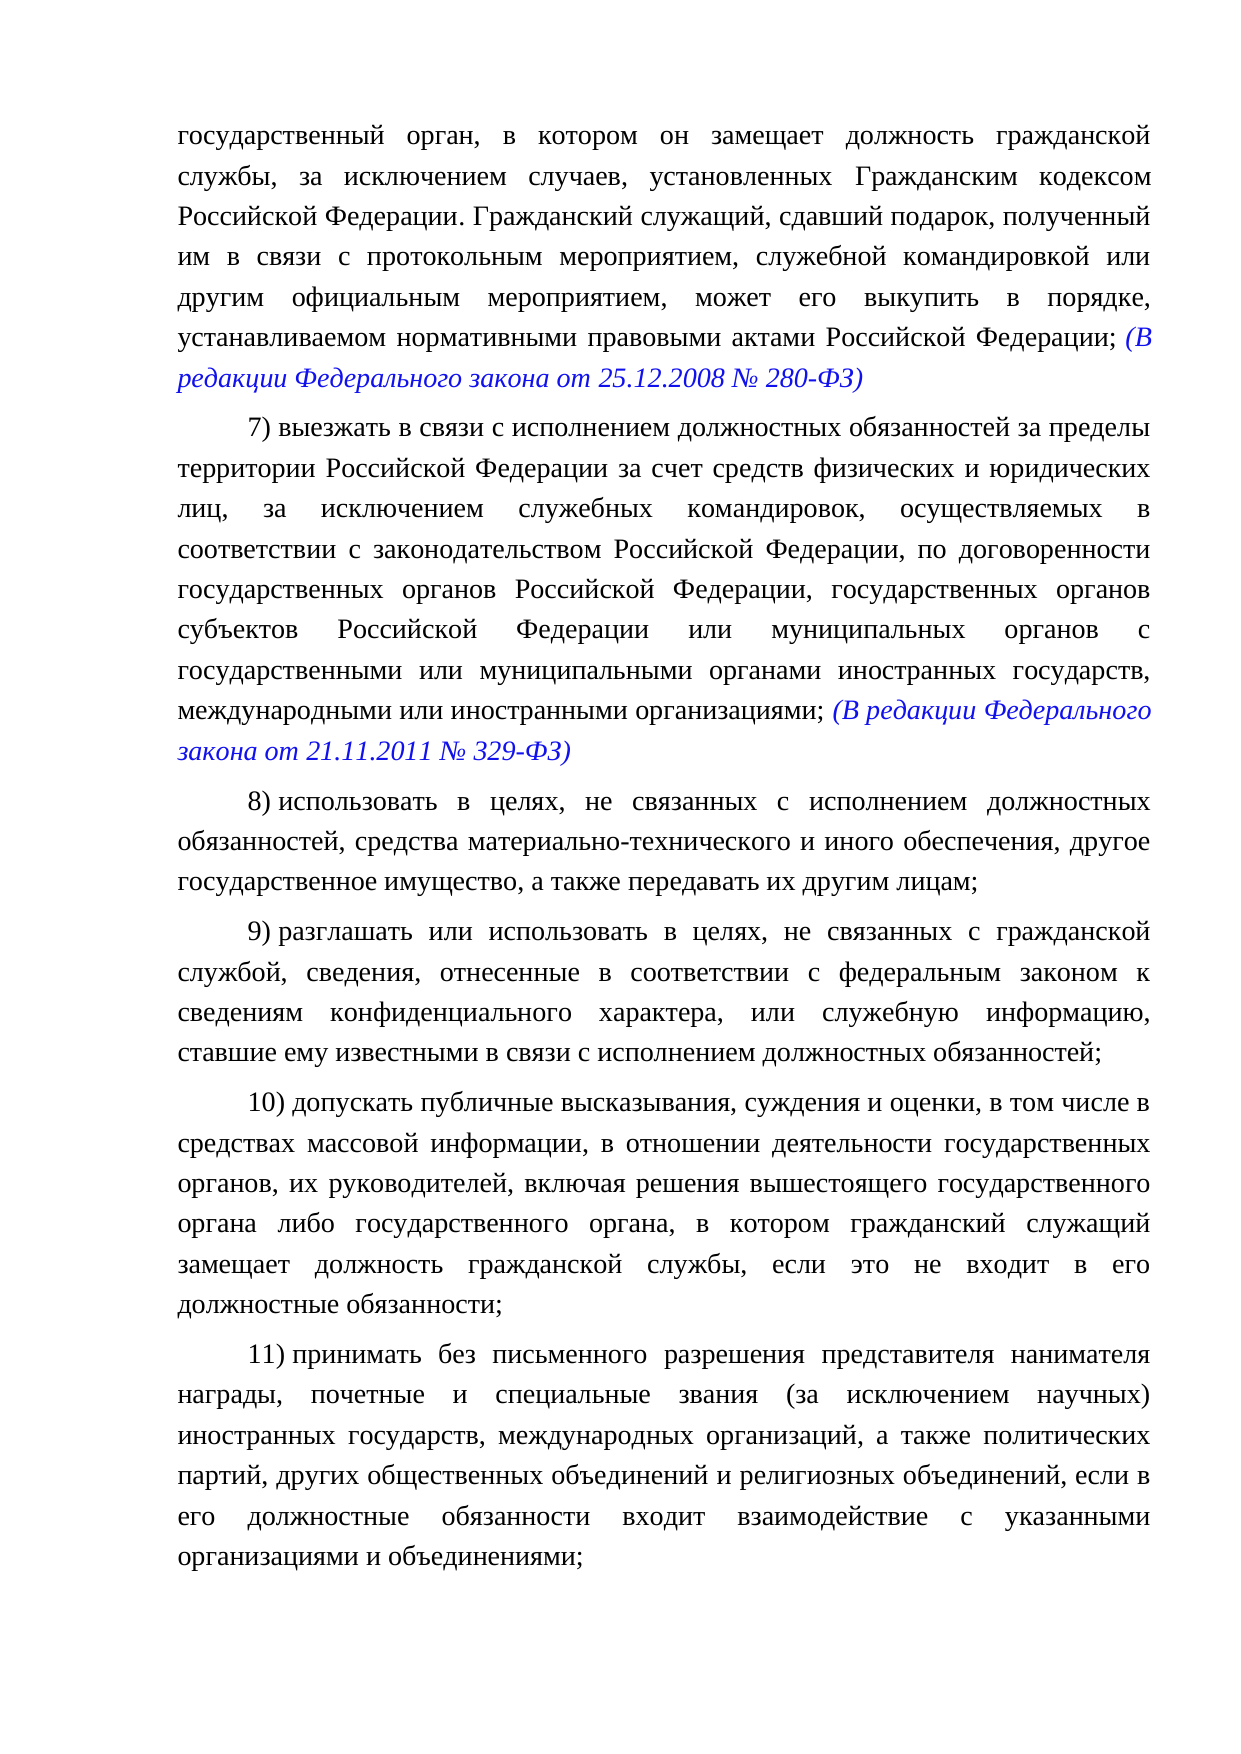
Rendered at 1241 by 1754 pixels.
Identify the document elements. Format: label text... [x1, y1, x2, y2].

text 7) выезжать в связи с исполнением должностных обязанностей за пределы территории Российской Федерации за счет средств физических и юридических лиц, за исключением служебных командировок, осуществляемых в соответствии с законодательством Российской Федерации, по договоренности государственных органов Российской Федерации, государственных органов субъектов Российской Федерации или муниципальных органов с государственными или муниципальными органами иностранных государств, международными или иностранными организациями; (В редакции Федерального закона от 21.11.2011 № 329-ФЗ) [177, 410, 1152, 766]
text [177, 118, 1152, 393]
text 9) разглашать или использовать в целях, не связанных с гражданской службой, сведения, отнесенные в соответствии с федеральным законом к сведениям конфиденциального характера, или служебную информацию, ставшие ему известными в связи с исполнением должностных обязанностей; [177, 914, 1152, 1068]
text 10) допускать публичные высказывания, суждения и оценки, в том числе в средствах массовой информации, в отношении деятельности государственных органов, их руководителей, включая решения вышестоящего государственного органа либо государственного органа, в котором гражданский служащий замещает должность гражданской службы, если это не входит в его должностные обязанности; [177, 1085, 1152, 1320]
text 8) использовать в целях, не связанных с исполнением должностных обязанностей, средства материально-технического и иного обеспечения, другое государственное имущество, а также передавать их другим лицам; [177, 783, 1152, 897]
text 11) принимать без письменного разрешения представителя нанимателя награды, почетные и специальные звания (за исключением научных) иностранных государств, международных организаций, а также политических партий, других общественных объединений и религиозных объединений, если в его должностные обязанности входит взаимодействие с указанными организациями и объединениями; [177, 1337, 1152, 1572]
